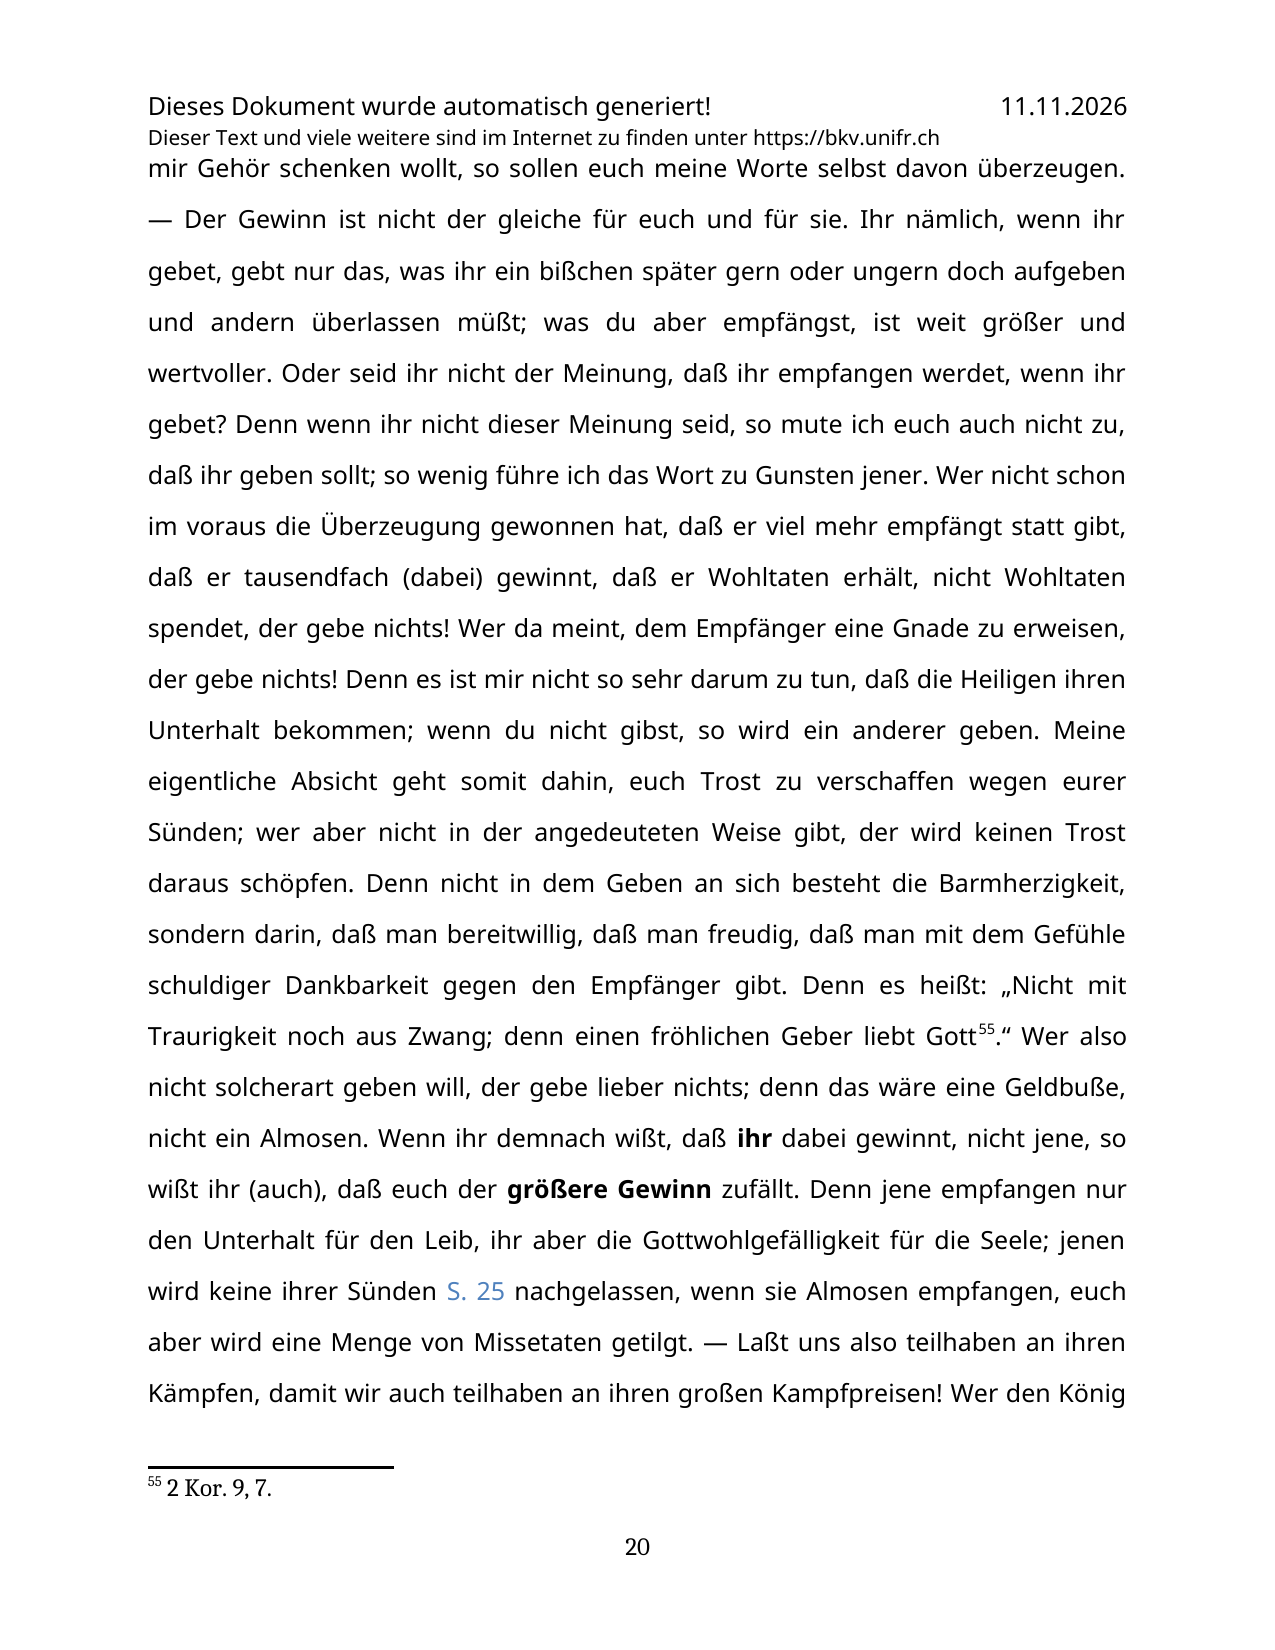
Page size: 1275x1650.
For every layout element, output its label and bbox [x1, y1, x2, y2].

text [148, 151, 1127, 1410]
